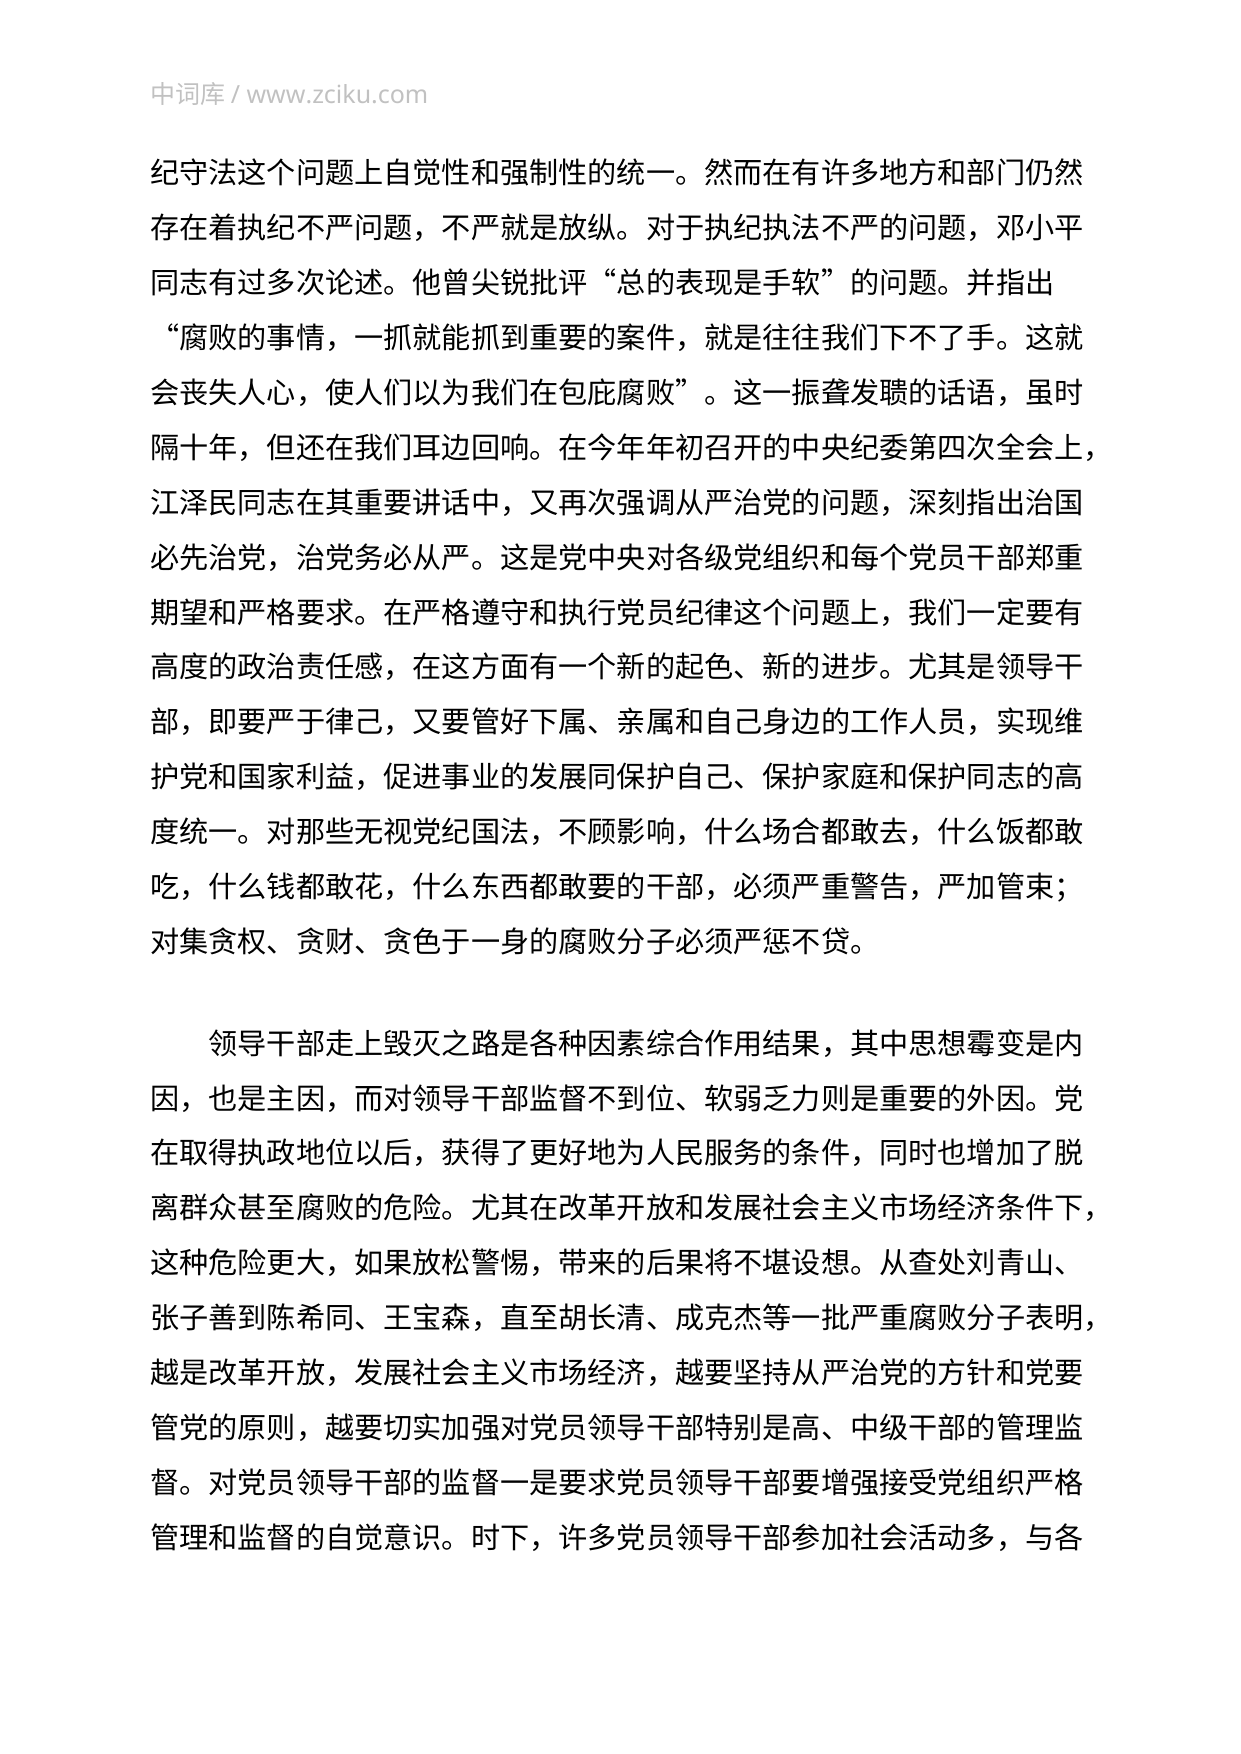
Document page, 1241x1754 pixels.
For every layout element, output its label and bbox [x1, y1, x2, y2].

text [150, 150, 1090, 961]
text [150, 1020, 1090, 1557]
